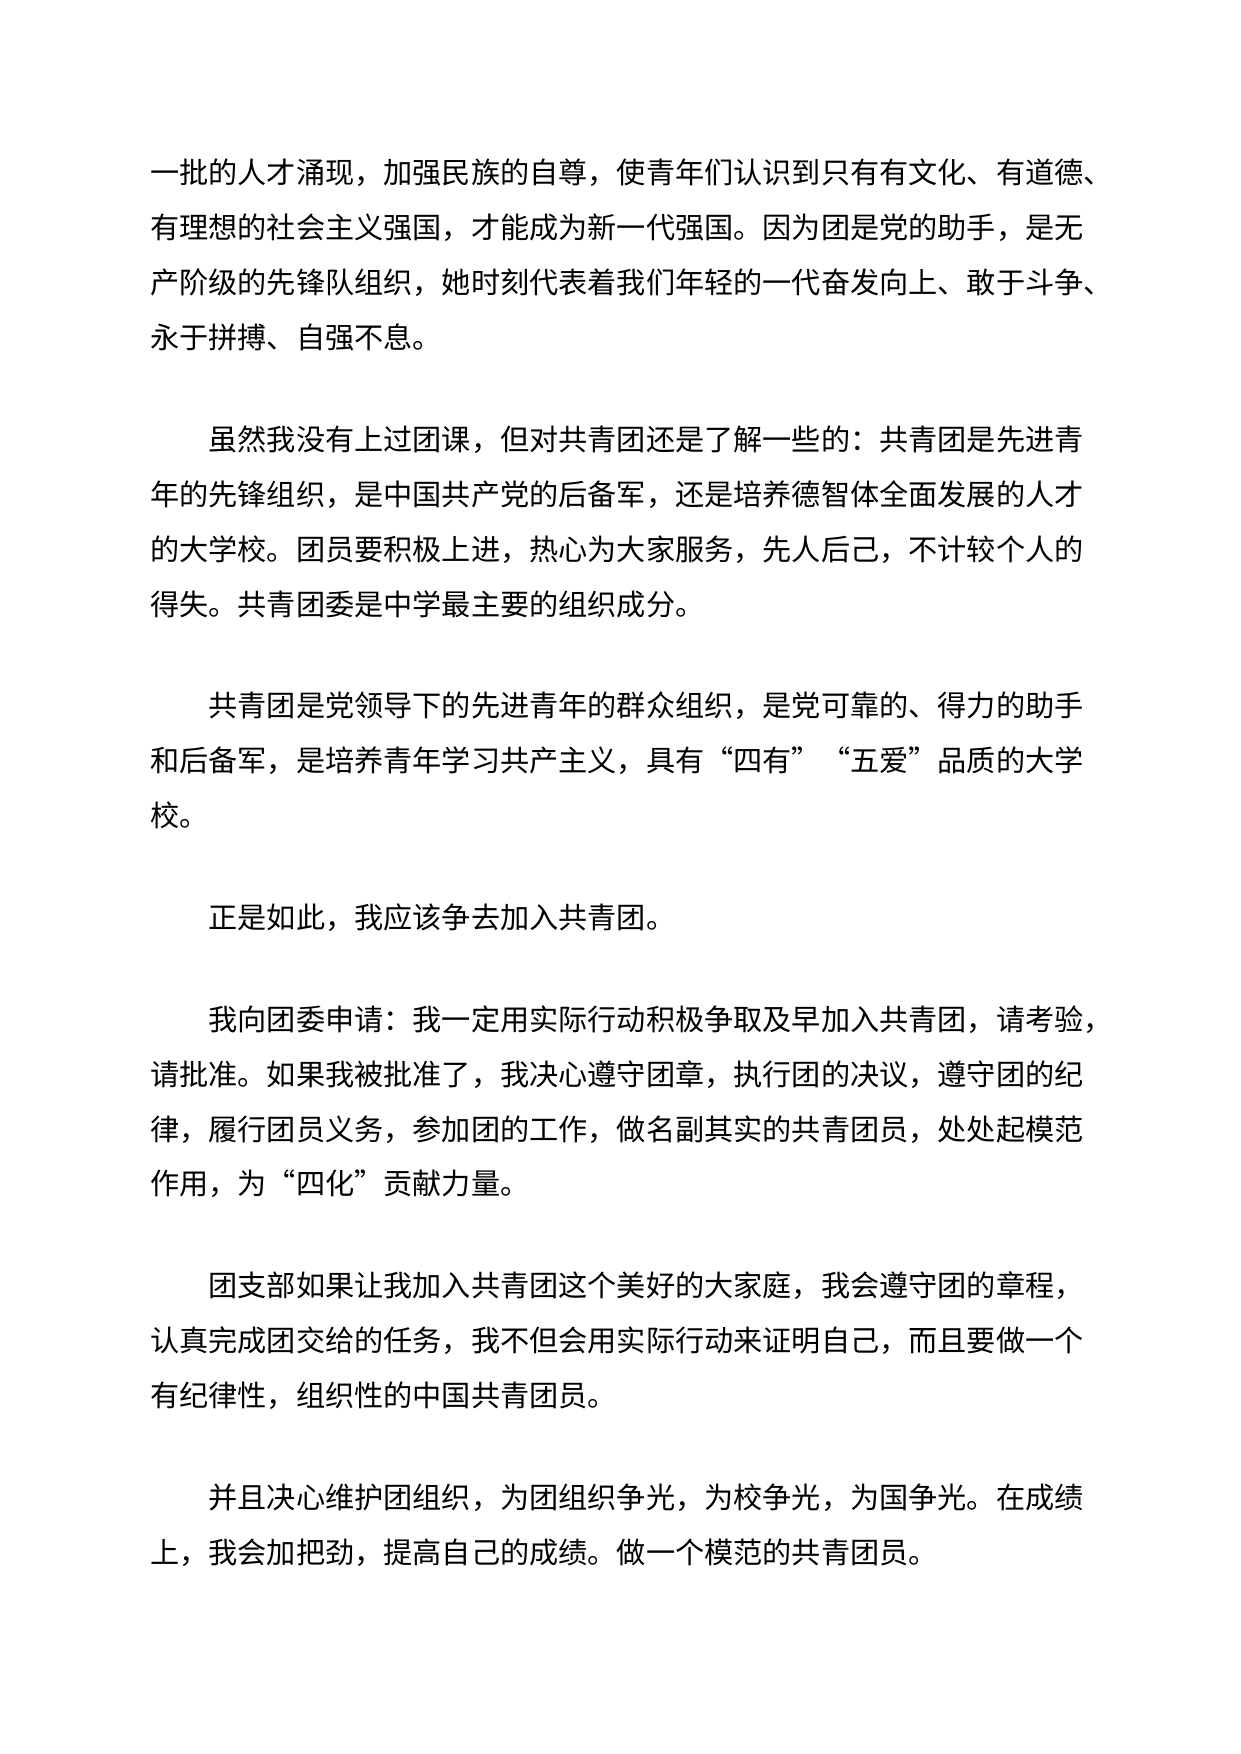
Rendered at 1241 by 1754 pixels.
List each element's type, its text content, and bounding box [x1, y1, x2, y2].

text 并且决心维护团组织，为团组织争光，为校争光，为国争光。在成绩上，我会加把劲，提高自己的成绩。做一个模范的共青团员。 [150, 1474, 1090, 1571]
text 我向团委申请：我一定用实际行动积极争取及早加入共青团，请考验，请批准。如果我被批准了，我决心遵守团章，执行团的决议，遵守团的纪律，履行团员义务，参加团的工作，做名副其实的共青团员，处处起模范作用，为“四化”贡献力量。 [150, 996, 1090, 1203]
text 虽然我没有上过团课，但对共青团还是了解一些的：共青团是先进青年的先锋组织，是中国共产党的后备军，还是培养德智体全面发展的人才的大学校。团员要积极上进，热心为大家服务，先人后己，不计较个人的得失。共青团委是中学最主要的组织成分。 [150, 416, 1090, 623]
text 团支部如果让我加入共青团这个美好的大家庭，我会遵守团的章程，认真完成团交给的任务，我不但会用实际行动来证明自己，而且要做一个有纪律性，组织性的中国共青团员。 [150, 1263, 1090, 1415]
text 共青团是党领导下的先进青年的群众组织，是党可靠的、得力的助手和后备军，是培养青年学习共产主义，具有“四有”“五爱”品质的大学校。 [150, 683, 1090, 835]
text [150, 150, 1090, 357]
text 正是如此，我应该争去加入共青团。 [150, 894, 1090, 937]
